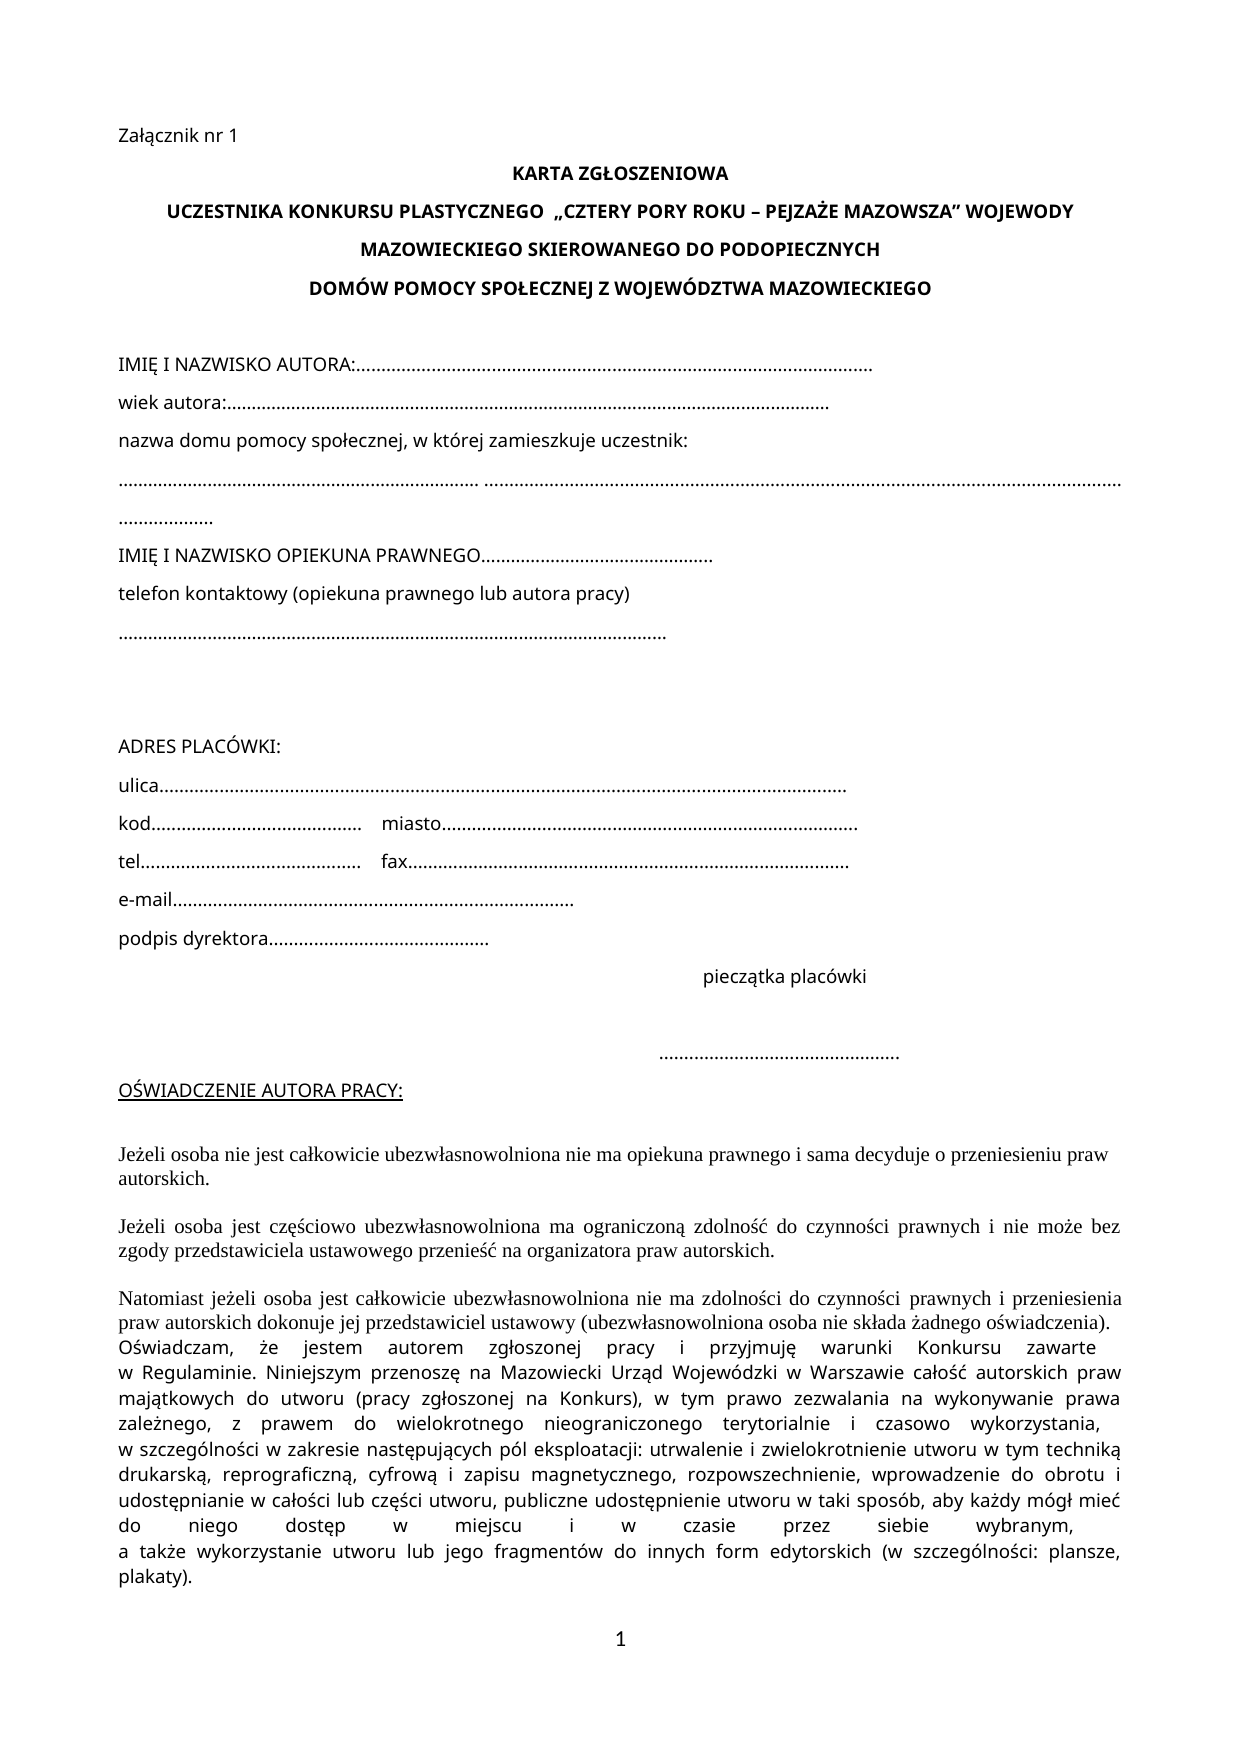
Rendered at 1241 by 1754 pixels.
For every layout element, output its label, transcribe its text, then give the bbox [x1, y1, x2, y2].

text e-mail................................................................................ [118, 887, 1122, 912]
text KARTA ZGŁOSZENIOWA [118, 160, 1122, 186]
text OŚWIADCZENIE AUTORA PRACY: [118, 1078, 1122, 1103]
text ADRES PLACÓWKI: [118, 734, 1122, 759]
text IMIĘ I NAZWISKO AUTORA:....................................................................................................... [118, 351, 1122, 377]
text tel............................................ fax........................................................................................ [118, 848, 1122, 874]
text Oświadczam, że jestem autorem zgłoszonej pracy i przyjmuję warunki Konkursu zawarte w Regulaminie. Niniejszym przenoszę na Mazowiecki Urząd Wojewódzki w Warszawie całość autorskich praw majątkowych do utworu (pracy zgłoszonej na Konkurs), w tym prawo zezwalania na wykonywanie prawa zależnego, z prawem do wielokrotnego nieograniczonego terytorialnie i czasowo wykorzystania, w szczególności w zakresie następujących pól eksploatacji: utrwalenie i zwielokrotnienie utworu w tym techniką drukarską, reprograficzną, cyfrową i zapisu magnetycznego, rozpowszechnienie, wprowadzenie do obrotu i udostępnianie w całości lub części utworu, publiczne udostępnienie utworu w taki sposób, aby każdy mógł mieć do niego dostęp w miejscu i w czasie przez siebie wybranym, a także wykorzystanie utworu lub jego fragmentów do innych form edytorskich (w szczególności: plansze, plakaty). [118, 1334, 1122, 1589]
text DOMÓW POMOCY SPOŁECZNEJ Z WOJEWÓDZTWA MAZOWIECKIEGO [118, 275, 1122, 300]
text telefon kontaktowy (opiekuna prawnego lub autora pracy) ………………………………………………………………………………………………… [118, 581, 1122, 644]
text Jeżeli osoba jest częściowo ubezwłasnowolniona ma ograniczoną zdolność do czynności prawnych i nie może bez zgody przedstawiciela ustawowego przenieść na organizatora praw autorskich. [118, 1214, 1122, 1262]
text pieczątka placówki [118, 963, 1122, 988]
text ................................................ [118, 1039, 1122, 1065]
text ulica......................................................................................................................................... [118, 772, 1122, 797]
text Jeżeli osoba nie jest całkowicie ubezwłasnowolniona nie ma opiekuna prawnego i sama decyduje o przeniesieniu praw autorskich. [118, 1141, 1122, 1189]
text nazwa domu pomocy społecznej, w której zamieszkuje uczestnik:………………………………………………………………. .................................................................................................................................................. IMIĘ I NAZWISKO OPIEKUNA PRAWNEGO……………………………………….. [118, 428, 1122, 568]
text wiek autora:………………………………..………………………………………………………………………… [118, 389, 1122, 415]
text kod.......................................... miasto................................................................................... [118, 810, 1122, 836]
text podpis dyrektora............................................ [118, 925, 1122, 950]
text UCZESTNIKA KONKURSU PLASTYCZNEGO „CZTERY PORY ROKU – PEJZAŻE MAZOWSZA” WOJEWODY MAZOWIECKIEGO SKIEROWANEGO DO PODOPIECZNYCH [118, 198, 1122, 262]
text Załącznik nr 1 [118, 122, 1122, 147]
text Natomiast jeżeli osoba jest całkowicie ubezwłasnowolniona nie ma zdolności do czynności prawnych i przeniesienia praw autorskich dokonuje jej przedstawiciel ustawowy (ubezwłasnowolniona osoba nie składa żadnego oświadczenia). [118, 1286, 1122, 1334]
